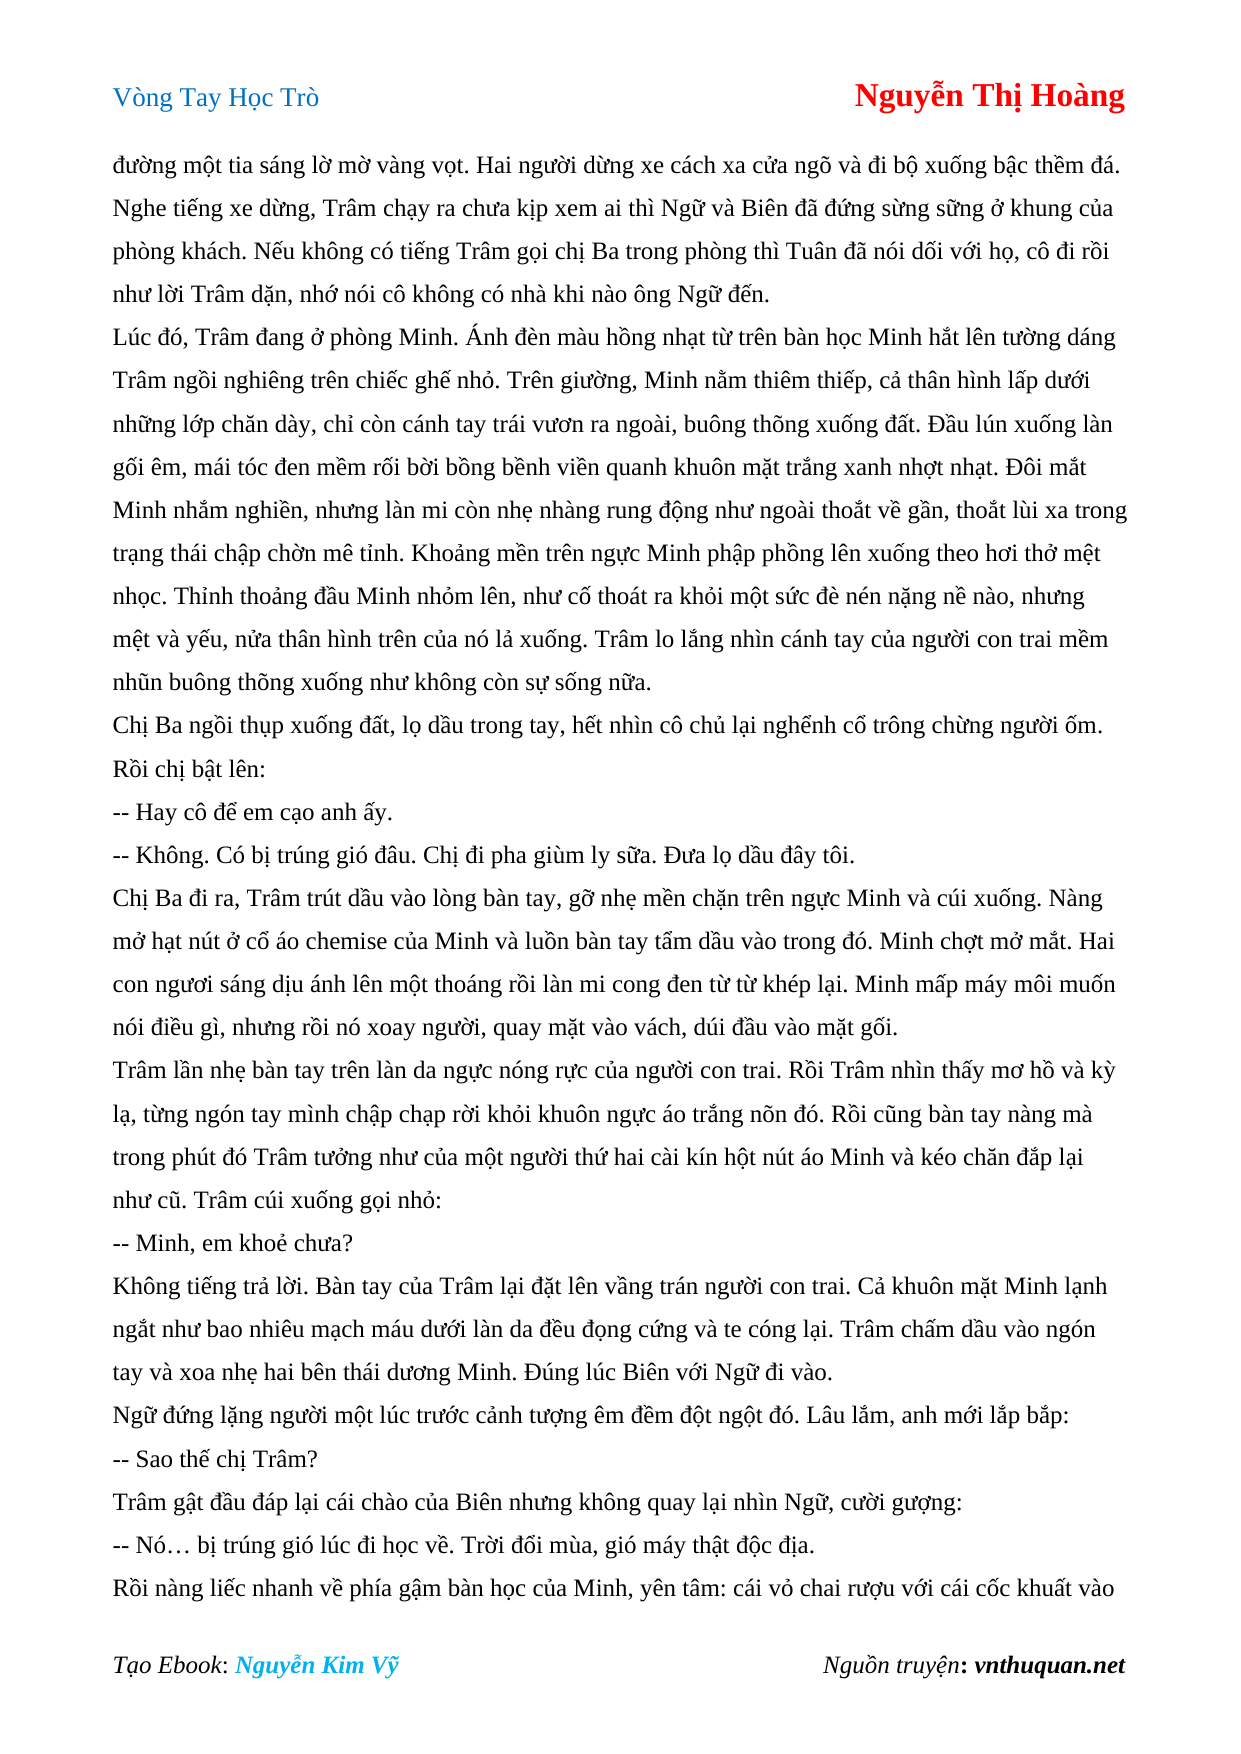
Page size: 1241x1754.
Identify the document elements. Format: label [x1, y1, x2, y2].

text [112, 150, 1128, 1602]
